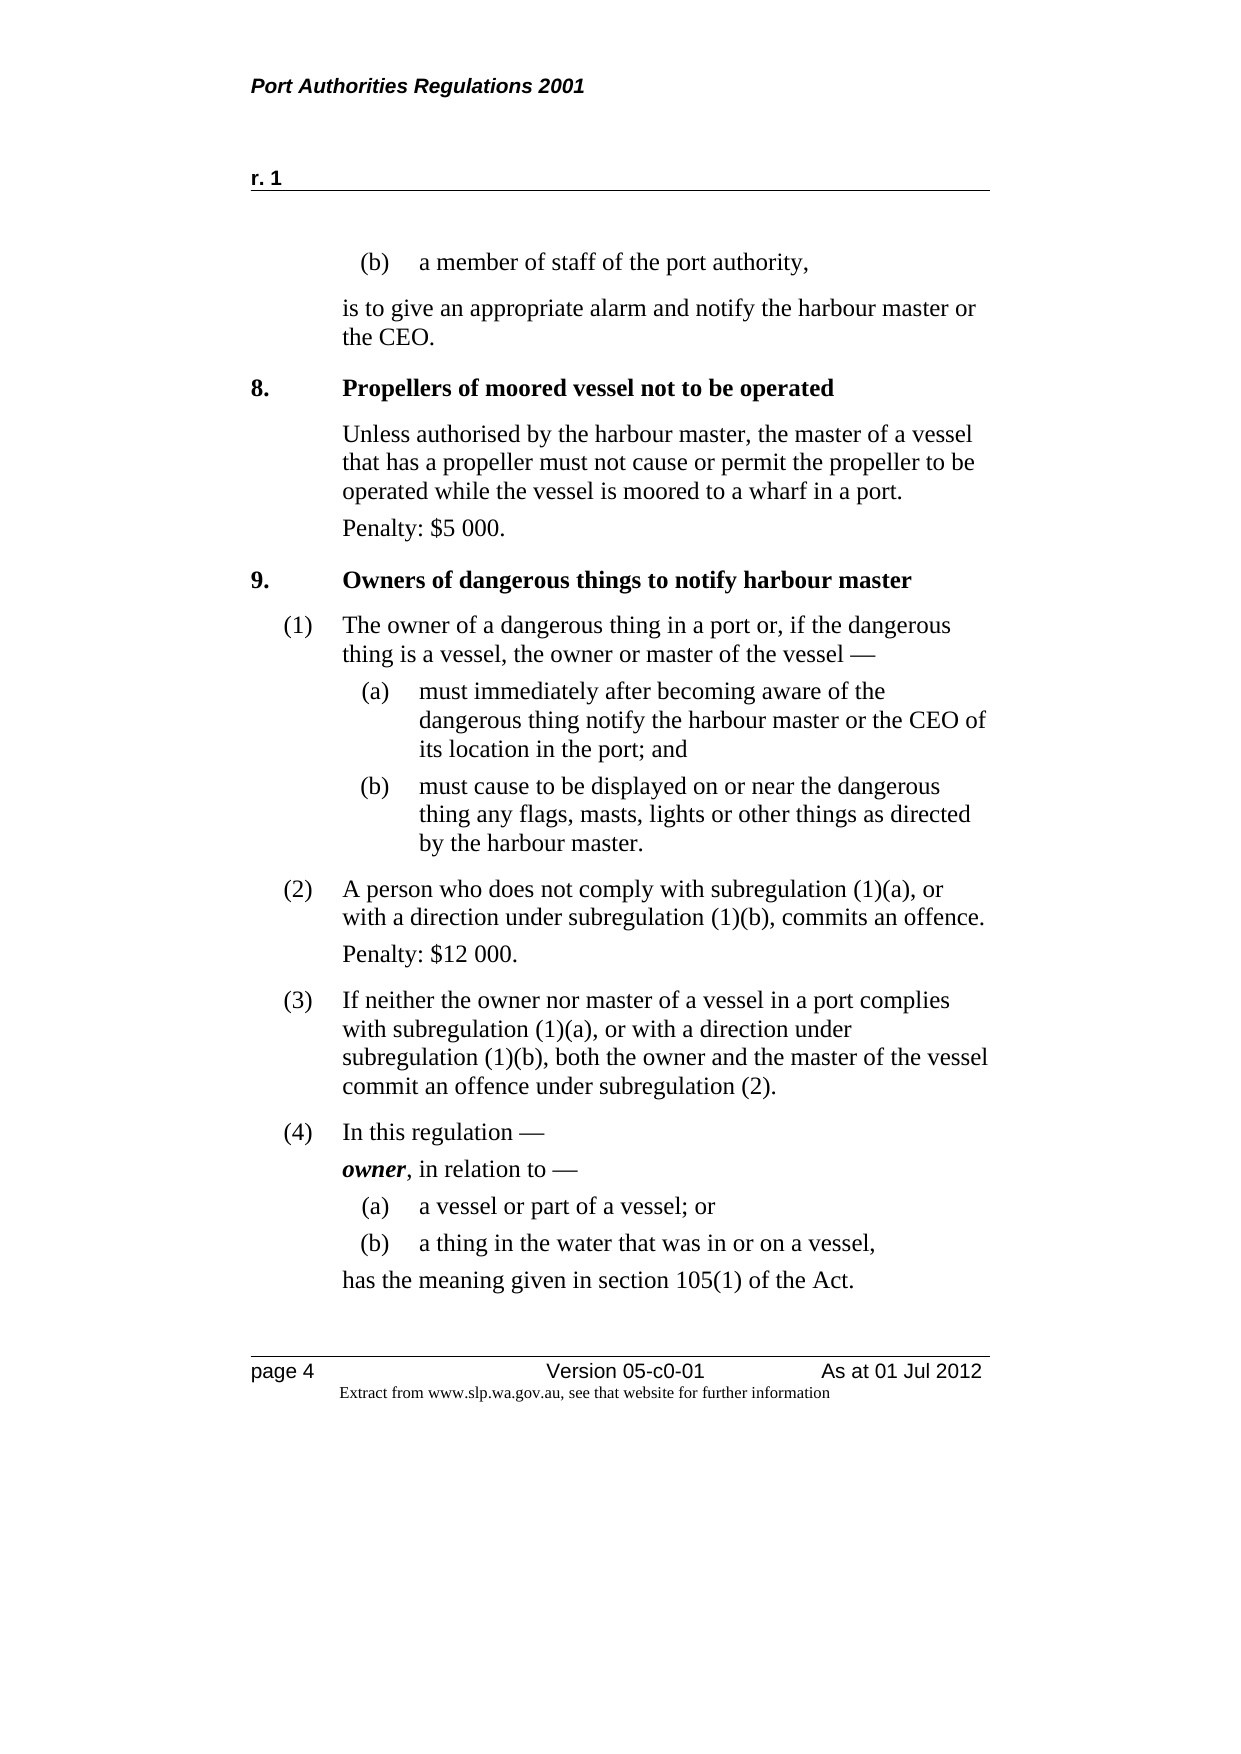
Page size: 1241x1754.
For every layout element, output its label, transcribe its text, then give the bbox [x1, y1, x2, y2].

text (a) a vessel or part of a vessel; or [251, 1191, 990, 1219]
subtitle 9. Owners of dangerous things to notify harbour master [251, 565, 990, 594]
text (3) If neither the owner nor master of a vessel in a port complies with subregulation (1)(a), or with a direction under subregulation (1)(b), both the owner and the master of the vessel commit an offence under subregulation (2). [251, 985, 990, 1100]
text Penalty: $5 000. [251, 513, 990, 542]
text (b) a member of staff of the port authority, [251, 247, 990, 276]
text owner, in relation to — [251, 1154, 990, 1182]
text (b) a thing in the water that was in or on a vessel, [251, 1228, 990, 1257]
text (a) must immediately after becoming aware of the dangerous thing notify the harbour master or the CEO of its location in the port; and [251, 676, 990, 762]
subtitle 8. Propellers of moored vessel not to be operated [251, 373, 990, 402]
text has the meaning given in section 105(1) of the Act. [251, 1265, 990, 1294]
text is to give an appropriate alarm and notify the harbour master or the CEO. [251, 293, 990, 350]
text (1) The owner of a dangerous thing in a port or, if the dangerous thing is a vessel, the owner or master of the vessel — [251, 610, 990, 668]
text Penalty: $12 000. [251, 939, 990, 968]
text Unless authorised by the harbour master, the master of a vessel that has a propeller must not cause or permit the propeller to be operated while the vessel is moored to a wharf in a port. [251, 419, 990, 505]
text (b) must cause to be displayed on or near the dangerous thing any flags, masts, lights or other things as directed by the harbour master. [251, 771, 990, 857]
text (4) In this regulation — [251, 1117, 990, 1145]
text (2) A person who does not comply with subregulation (1)(a), or with a direction under subregulation (1)(b), commits an offence. [251, 874, 990, 931]
